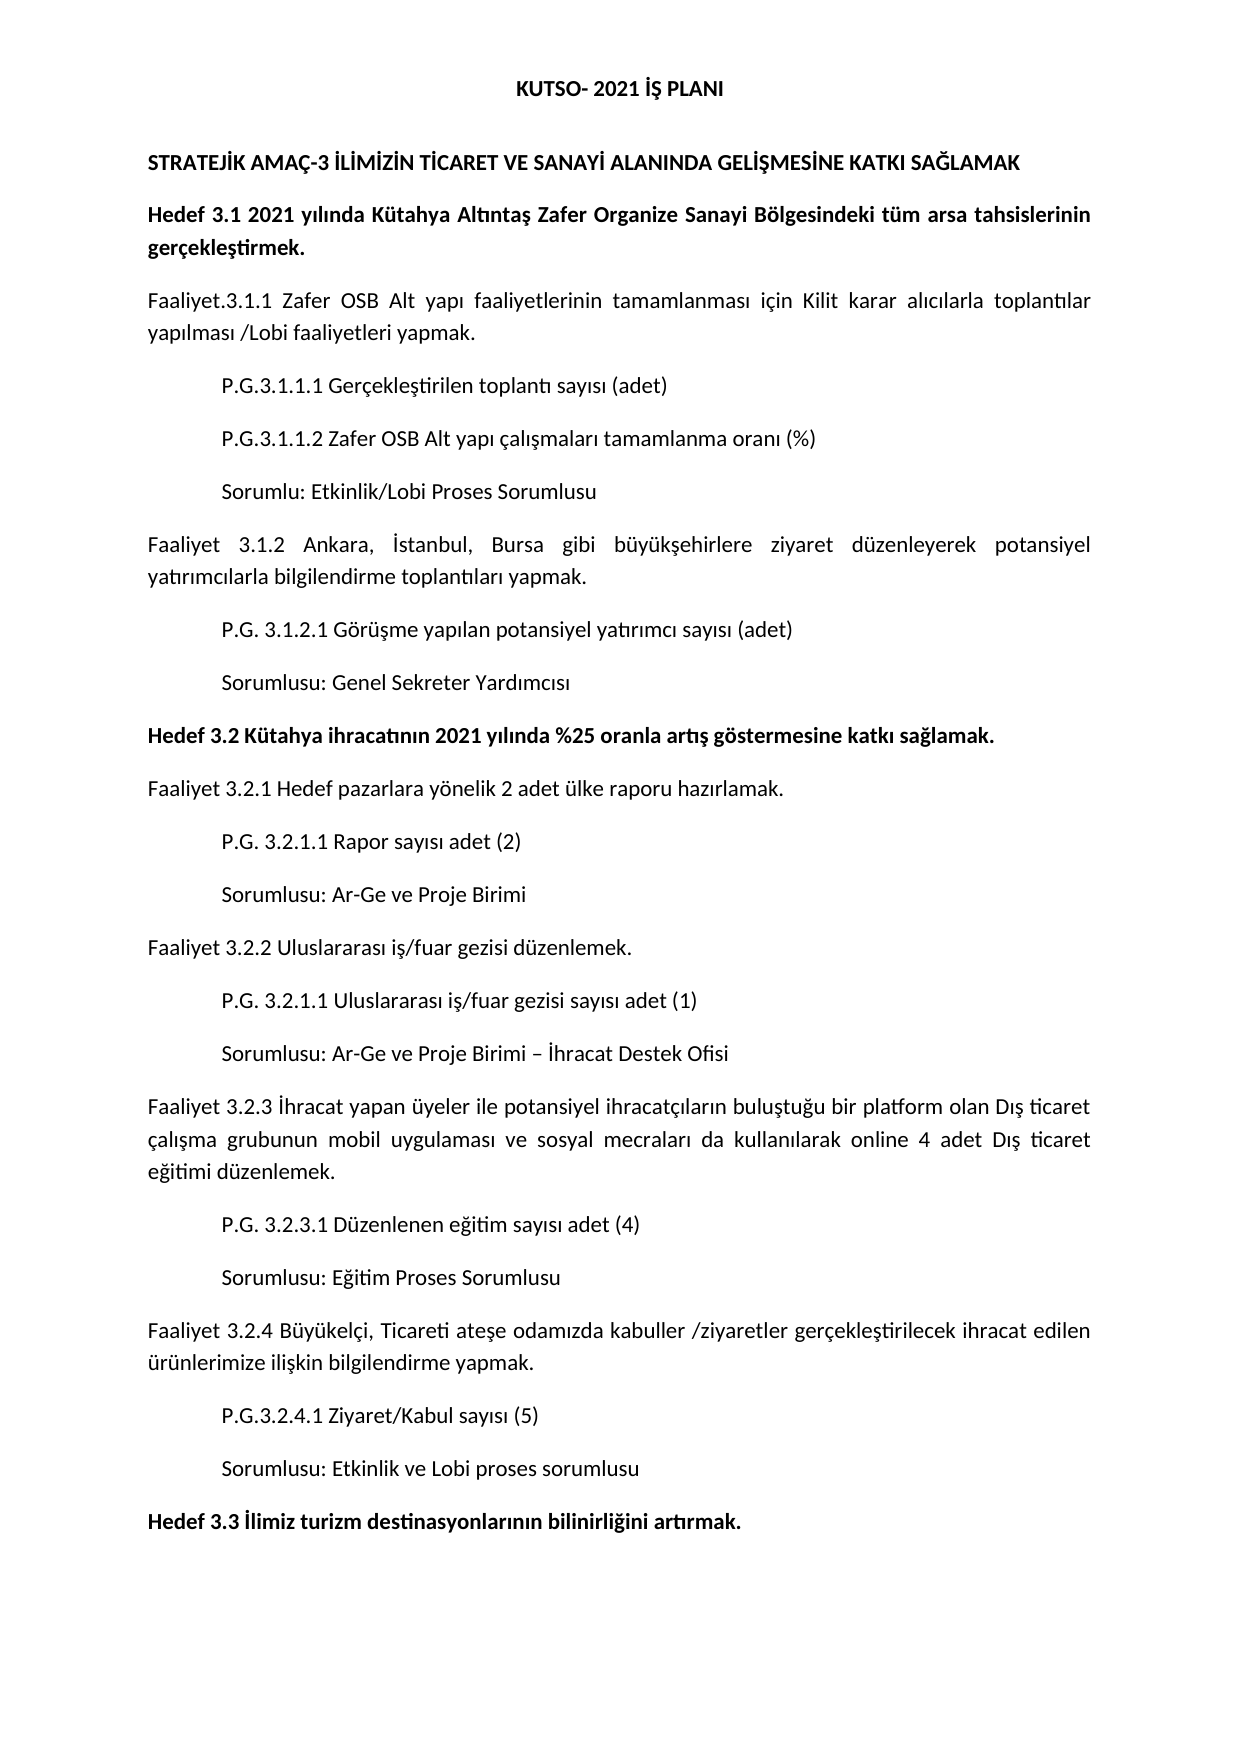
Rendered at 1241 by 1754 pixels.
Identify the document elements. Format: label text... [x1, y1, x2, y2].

text Faaliyet 3.2.3 İhracat yapan üyeler ile potansiyel ihracatçıların buluştuğu bir platform olan Dış ticaret çalışma grubunun mobil uygulaması ve sosyal mecraları da kullanılarak online 4 adet Dış ticaret eğitimi düzenlemek. [148, 1092, 1093, 1185]
text Sorumlu: Etkinlik/Lobi Proses Sorumlusu [221, 477, 1093, 505]
text Sorumlusu: Ar-Ge ve Proje Birimi – İhracat Destek Ofisi [221, 1039, 1093, 1067]
text P.G. 3.2.1.1 Uluslararası iş/fuar gezisi sayısı adet (1) [148, 986, 1093, 1014]
text Faaliyet 3.2.1 Hedef pazarlara yönelik 2 adet ülke raporu hazırlamak. [148, 774, 1093, 802]
text Sorumlusu: Ar-Ge ve Proje Birimi [221, 880, 1093, 908]
text P.G. 3.1.2.1 Görüşme yapılan potansiyel yatırımcı sayısı (adet) [221, 615, 1093, 643]
text Faaliyet 3.1.2 Ankara, İstanbul, Bursa gibi büyükşehirlere ziyaret düzenleyerek potansiyel yatırımcılarla bilgilendirme toplantıları yapmak. [148, 530, 1093, 590]
text Hedef 3.3 İlimiz turizm destinasyonlarının bilinirliğini artırmak. [148, 1507, 1093, 1535]
text P.G.3.1.1.2 Zafer OSB Alt yapı çalışmaları tamamlanma oranı (%) [221, 424, 1093, 452]
text Hedef 3.2 Kütahya ihracatının 2021 yılında %25 oranla artış göstermesine katkı sağlamak. [148, 721, 1093, 749]
text Sorumlusu: Genel Sekreter Yardımcısı [221, 668, 1093, 696]
text Faaliyet 3.2.4 Büyükelçi, Ticareti ateşe odamızda kabuller /ziyaretler gerçekleştirilecek ihracat edilen ürünlerimize ilişkin bilgilendirme yapmak. [148, 1316, 1093, 1376]
text P.G. 3.2.3.1 Düzenlenen eğitim sayısı adet (4) [221, 1210, 1093, 1238]
text P.G.3.1.1.1 Gerçekleştirilen toplantı sayısı (adet) [221, 371, 1093, 399]
text P.G. 3.2.1.1 Rapor sayısı adet (2) [148, 827, 1093, 855]
text Faaliyet 3.2.2 Uluslararası iş/fuar gezisi düzenlemek. [148, 933, 1093, 961]
text Hedef 3.1 2021 yılında Kütahya Altıntaş Zafer Organize Sanayi Bölgesindeki tüm arsa tahsislerinin gerçekleştirmek. [148, 201, 1093, 261]
text Sorumlusu: Eğitim Proses Sorumlusu [221, 1263, 1093, 1291]
text STRATEJİK AMAÇ-3 İLİMİZİN TİCARET VE SANAYİ ALANINDA GELİŞMESİNE KATKI SAĞLAMAK [148, 148, 1093, 176]
text P.G.3.2.4.1 Ziyaret/Kabul sayısı (5) [221, 1401, 1093, 1429]
text Sorumlusu: Etkinlik ve Lobi proses sorumlusu [221, 1454, 1093, 1482]
text Faaliyet.3.1.1 Zafer OSB Alt yapı faaliyetlerinin tamamlanması için Kilit karar alıcılarla toplantılar yapılması /Lobi faaliyetleri yapmak. [148, 286, 1093, 346]
